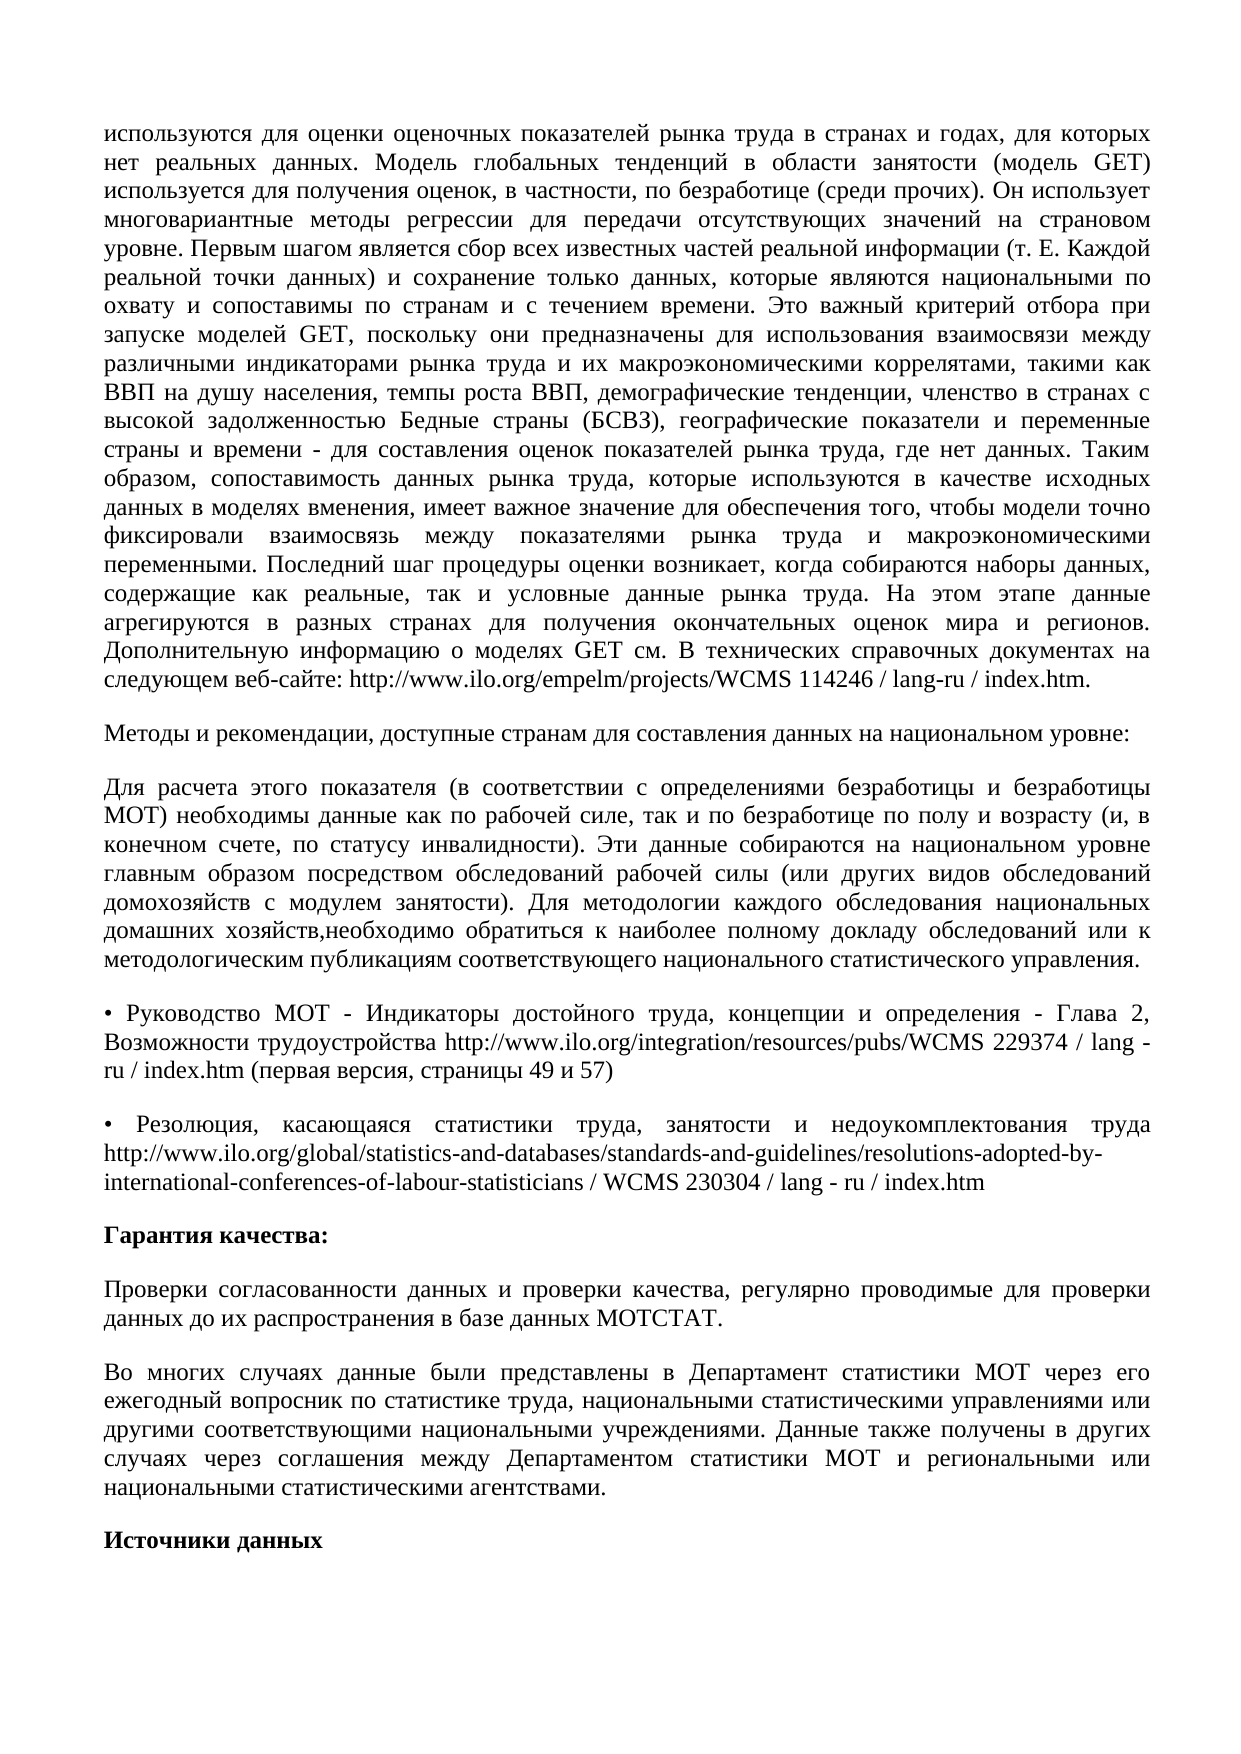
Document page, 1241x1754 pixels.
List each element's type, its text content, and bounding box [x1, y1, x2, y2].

text Для расчета этого показателя (в соответствии с определениями безработицы и безработицы МОТ) необходимы данные как по рабочей силе, так и по безработице по полу и возрасту (и, в конечном счете, по статусу инвалидности). Эти данные собираются на национальном уровне главным образом посредством обследований рабочей силы (или других видов обследований домохозяйств с модулем занятости). Для методологии каждого обследования национальных домашних хозяйств,необходимо обратиться к наиболее полному докладу обследований или к методологическим публикациям соответствующего национального статистического управления. [103, 772, 1152, 973]
text Во многих случаях данные были представлены в Департамент статистики МОТ через его ежегодный вопросник по статистике труда, национальными статистическими управлениями или другими соответствующими национальными учреждениями. Данные также получены в других случаях через соглашения между Департаментом статистики МОТ и региональными или национальными статистическими агентствами. [103, 1357, 1152, 1501]
text Проверки согласованности данных и проверки качества, регулярно проводимые для проверки данных до их распространения в базе данных МОТСТАТ. [103, 1274, 1152, 1332]
text Методы и рекомендации, доступные странам для составления данных на национальном уровне: [103, 718, 1152, 747]
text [103, 118, 1152, 693]
text Гарантия качества: [103, 1221, 1152, 1249]
text • Руководство МОТ - Индикаторы достойного труда, концепции и определения - Глава 2, Возможности трудоустройства http://www.ilo.org/integration/resources/pubs/WCMS 229374 / lang - ru / index.htm (первая версия, страницы 49 и 57) [103, 998, 1152, 1084]
text Источники данных [103, 1526, 1152, 1554]
text • Резолюция, касающаяся статистики труда, занятости и недоукомплектования труда http://www.ilo.org/global/statistics-and-databases/standards-and-guidelines/resolutions-adopted-by-international-conferences-of-labour-statisticians / WCMS 230304 / lang - ru / index.htm [103, 1109, 1152, 1196]
